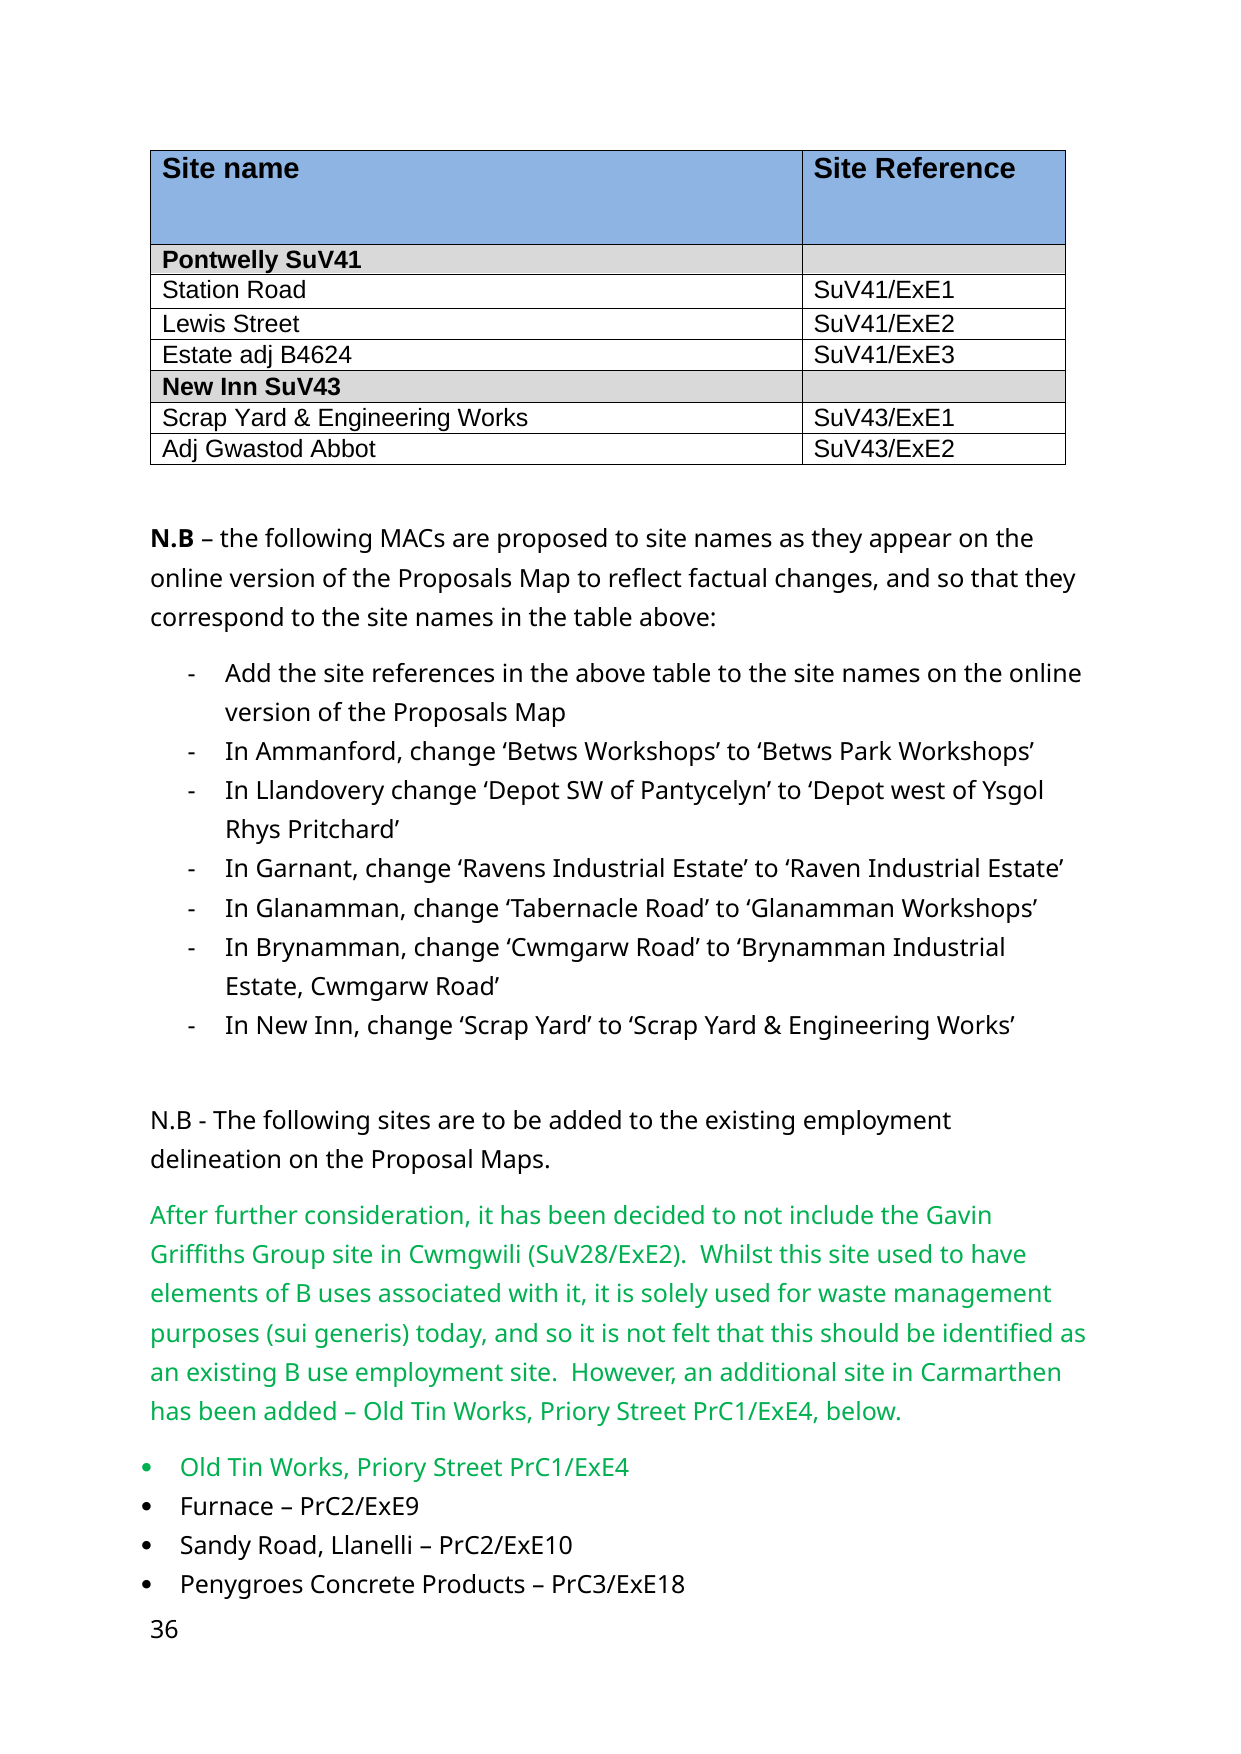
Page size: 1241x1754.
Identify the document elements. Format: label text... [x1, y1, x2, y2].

list Sandy Road, Llanelli – PrC2/ExE10 [142, 1528, 1090, 1562]
table_cell Estate adj B4624 [151, 340, 802, 370]
table_cell New Inn SuV43 [151, 371, 802, 402]
list In Brynamman, change ‘Cwmgarw Road’ to ‘Brynamman Industrial Estate, Cwmgarw Road’ [187, 929, 1090, 1003]
table_cell Pontwelly SuV41 [151, 245, 802, 273]
list Add the site references in the above table to the site names on the online version of the Proposals Map [187, 655, 1090, 728]
table_cell Lewis Street [151, 309, 802, 339]
list In Ammanford, change ‘Betws Workshops’ to ‘Betws Park Workshops’ [187, 733, 1090, 768]
table_header Site Reference [803, 151, 1065, 244]
table_cell [803, 371, 1065, 402]
table_cell Adj Gwastod Abbot [151, 434, 802, 464]
table_header Site name [151, 151, 802, 244]
text N.B – the following MACs are proposed to site names as they appear on the online version of the Proposals Map to reflect factual changes, and so that they correspond to the site names in the table above: [150, 521, 1090, 633]
table_cell SuV41/ExE2 [803, 309, 1065, 339]
table_cell Scrap Yard & Engineering Works [151, 403, 802, 433]
text After further consideration, it has been decided to not include the Gavin Griffiths Group site in Cwmgwili (SuV28/ExE2). Whilst this site used to have elements of B uses associated with it, it is solely used for waste management purposes (sui generis) today, and so it is not felt that this should be identified as an existing B use employment site. However, an additional site in Carmarthen has been added – Old Tin Works, Priory Street PrC1/ExE4, below. [150, 1198, 1090, 1428]
table_cell SuV41/ExE1 [803, 275, 1065, 308]
list In Garnant, change ‘Ravens Industrial Estate’ to ‘Raven Industrial Estate’ [187, 851, 1090, 885]
list In Glanamman, change ‘Tabernacle Road’ to ‘Glanamman Workshops’ [187, 890, 1090, 924]
list In New Inn, change ‘Scrap Yard’ to ‘Scrap Yard & Engineering Works’ [187, 1008, 1090, 1042]
text N.B - The following sites are to be added to the existing employment delineation on the Proposal Maps. [150, 1103, 1090, 1176]
table_cell SuV41/ExE3 [803, 340, 1065, 370]
table_cell Station Road [151, 275, 802, 308]
table_cell SuV43/ExE1 [803, 403, 1065, 433]
list Penygroes Concrete Products – PrC3/ExE18 [142, 1567, 1090, 1601]
table_cell [803, 245, 1065, 273]
table_cell SuV43/ExE2 [803, 434, 1065, 464]
list Old Tin Works, Priory Street PrC1/ExE4 [142, 1449, 1090, 1483]
list Furnace – PrC2/ExE9 [142, 1488, 1090, 1523]
list In Llandovery change ‘Depot SW of Pantycelyn’ to ‘Depot west of Ysgol Rhys Pritchard’ [187, 773, 1090, 846]
